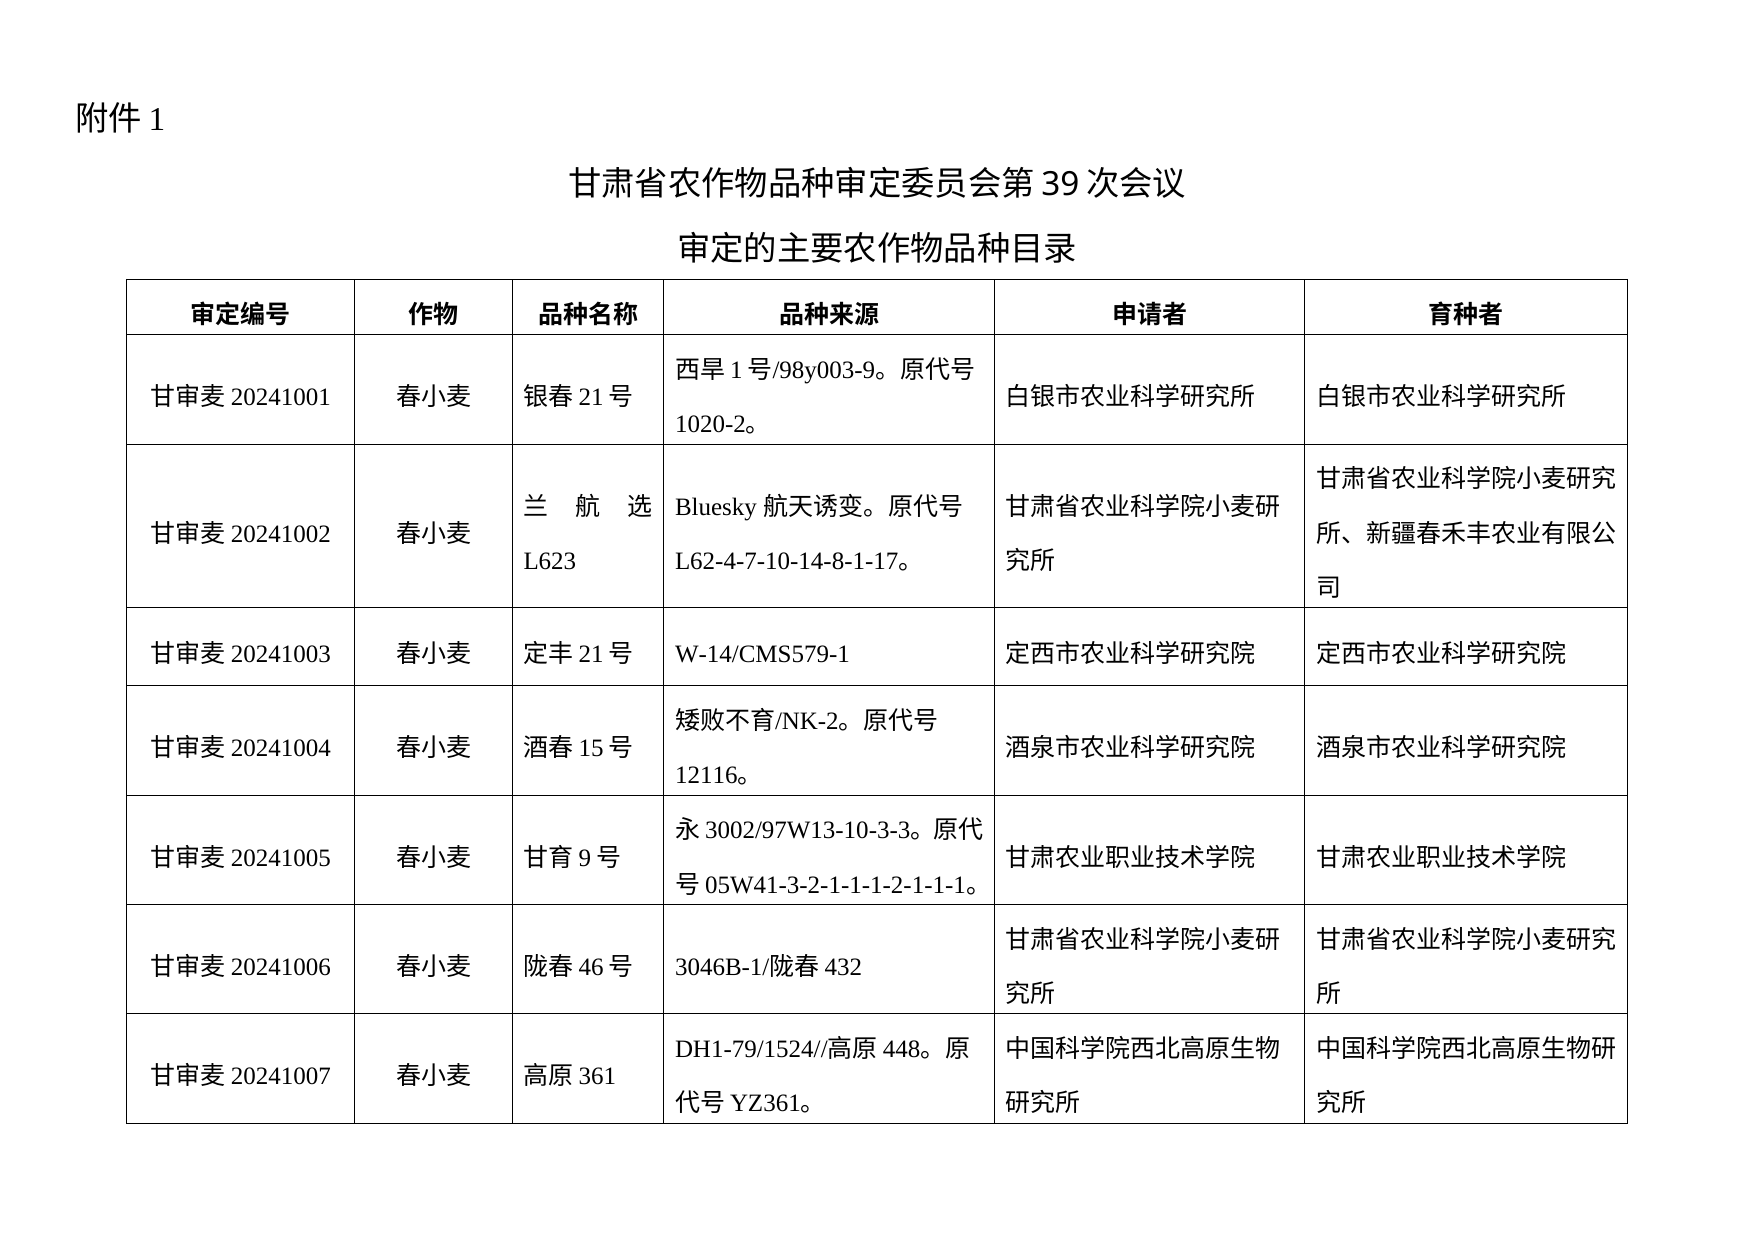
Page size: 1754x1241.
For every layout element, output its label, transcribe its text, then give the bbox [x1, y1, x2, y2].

text 甘肃省农作物品种审定委员会第39次会议 [75, 149, 1679, 214]
table_cell 甘审麦20241006 [127, 959, 354, 1067]
table_cell Bluesky 航天诱变。原代号L62-4-7-10-14-8-1-17。 [664, 445, 994, 607]
table_cell 甘肃省农业科学院小麦研究所 [1305, 959, 1627, 1067]
table_header 审定编号 [127, 280, 354, 334]
table_cell 定丰21号 [513, 608, 663, 685]
table_cell 白银市农业科学研究所 [995, 335, 1304, 443]
table_header 品种名称 [513, 280, 663, 334]
table_cell 甘审麦20241003 [127, 608, 354, 685]
table_cell 兰航选L623 [513, 445, 663, 607]
table_header 品种来源 [664, 280, 994, 334]
table_header 育种者 [1305, 280, 1627, 334]
table_cell 甘肃农业职业技术学院 [995, 796, 1304, 958]
table_cell 春小麦 [355, 445, 512, 607]
table_cell 甘审麦20241002 [127, 445, 354, 607]
table_cell 春小麦 [355, 796, 512, 958]
text 审定的主要农作物品种目录 [75, 214, 1679, 279]
table_header 作物 [355, 280, 512, 334]
table_cell 酒泉市农业科学研究院 [1305, 686, 1627, 794]
table_cell 酒泉市农业科学研究院 [995, 686, 1304, 794]
table_cell 3046B-1/陇春432 [664, 959, 994, 1067]
table_cell 甘肃省农业科学院小麦研究所 [995, 959, 1304, 1067]
table_cell 甘审麦20241004 [127, 686, 354, 794]
table_cell 甘审麦20241001 [127, 335, 354, 443]
table_cell 陇春46号 [513, 959, 663, 1067]
table_cell 春小麦 [355, 959, 512, 1067]
table_cell 矮败不育/NK-2。原代号12116。 [664, 686, 994, 794]
table_cell 甘育9号 [513, 796, 663, 958]
table_cell 甘审麦20241005 [127, 796, 354, 958]
table_cell 甘肃省农业科学院小麦研究所 [995, 445, 1304, 607]
table_cell 酒春15号 [513, 686, 663, 794]
table_cell W-14/CMS579-1 [664, 608, 994, 685]
text 附件1 [75, 84, 1679, 149]
table_cell 甘肃农业职业技术学院 [1305, 796, 1627, 958]
table_cell 春小麦 [355, 686, 512, 794]
table_cell 定西市农业科学研究院 [995, 608, 1304, 685]
table_cell 西旱1号/98y003-9。原代号1020-2。 [664, 335, 994, 443]
table_cell 春小麦 [355, 335, 512, 443]
table_cell 定西市农业科学研究院 [1305, 608, 1627, 685]
table_cell 甘肃省农业科学院小麦研究所、新疆春禾丰农业有限公司 [1305, 445, 1627, 607]
table_cell 春小麦 [355, 608, 512, 685]
table_cell 永3002/97W13-10-3-3。原代号05W41-3-2-1-1-1-2-1-1-1。 [664, 796, 994, 958]
table_cell 银春21号 [513, 335, 663, 443]
table_header 申请者 [995, 280, 1304, 334]
table_cell 白银市农业科学研究所 [1305, 335, 1627, 443]
